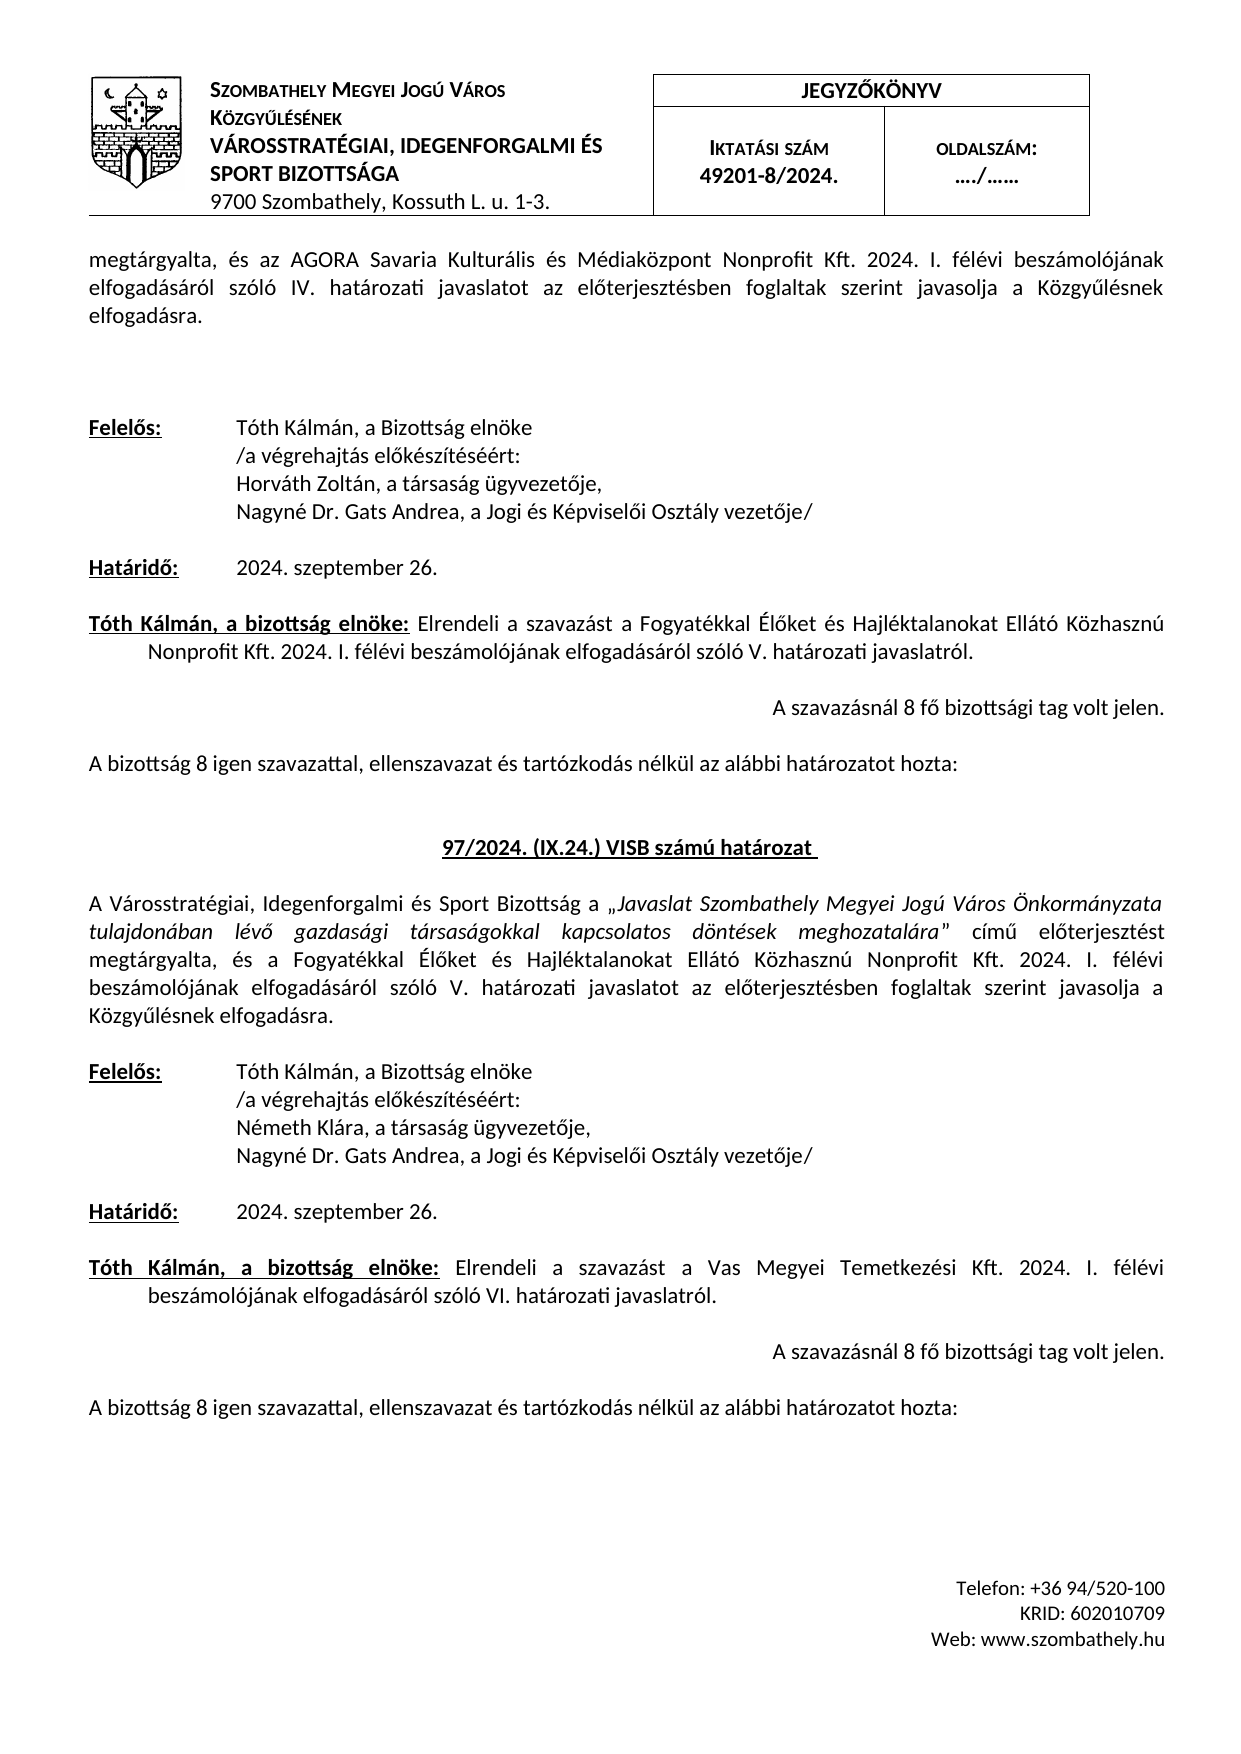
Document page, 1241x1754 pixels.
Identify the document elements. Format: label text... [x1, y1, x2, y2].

text Felelős: Tóth Kálmán, a Bizottság elnöke [89, 413, 1165, 441]
text A szavazásnál 8 fő bizottsági tag volt jelen. [89, 693, 1165, 721]
text Nagyné Dr. Gats Andrea, a Jogi és Képviselői Osztály vezetője/ [162, 497, 1165, 525]
text A szavazásnál 8 fő bizottsági tag volt jelen. [89, 1337, 1165, 1366]
text A Városstratégiai, Idegenforgalmi és Sport Bizottság a „Javaslat Szombathely Megyei Jogú Város Önkormányzata tulajdonában lévő gazdasági társaságokkal kapcsolatos döntések meghozatalára” című előterjesztést megtárgyalta, és a Fogyatékkal Élőket és Hajléktalanokat Ellátó Közhasznú Nonprofit Kft. 2024. I. félévi beszámolójának elfogadásáról szóló V. határozati javaslatot az előterjesztésben foglaltak szerint javasolja a Közgyűlésnek elfogadásra. [89, 889, 1165, 1029]
text /a végrehajtás előkészítéséért: [89, 441, 1165, 469]
text Nagyné Dr. Gats Andrea, a Jogi és Képviselői Osztály vezetője/ [162, 1141, 1165, 1169]
picture [88, 73, 186, 191]
text Tóth Kálmán, a bizottság elnöke: Elrendeli a szavazást a Fogyatékkal Élőket és Hajléktalanokat Ellátó Közhasznú Nonprofit Kft. 2024. I. félévi beszámolójának elfogadásáról szóló V. határozati javaslatról. [89, 609, 1165, 665]
text Határidő: 2024. szeptember 26. [89, 553, 1165, 581]
text Felelős: Tóth Kálmán, a Bizottság elnöke [89, 1057, 1165, 1085]
text Németh Klára, a társaság ügyvezetője, [162, 1113, 1165, 1141]
text 97/2024. (IX.24.) VISB számú határozat [89, 833, 1165, 861]
text /a végrehajtás előkészítéséért: [89, 1085, 1165, 1113]
text A bizottság 8 igen szavazattal, ellenszavazat és tartózkodás nélkül az alábbi határozatot hozta: [89, 1393, 1165, 1422]
text Határidő: 2024. szeptember 26. [89, 1197, 1165, 1225]
text Horváth Zoltán, a társaság ügyvezetője, [162, 469, 1165, 497]
text A bizottság 8 igen szavazattal, ellenszavazat és tartózkodás nélkül az alábbi határozatot hozta: [89, 749, 1165, 777]
text Tóth Kálmán, a bizottság elnöke: Elrendeli a szavazást a Vas Megyei Temetkezési Kft. 2024. I. félévi beszámolójának elfogadásáról szóló VI. határozati javaslatról. [89, 1253, 1165, 1309]
